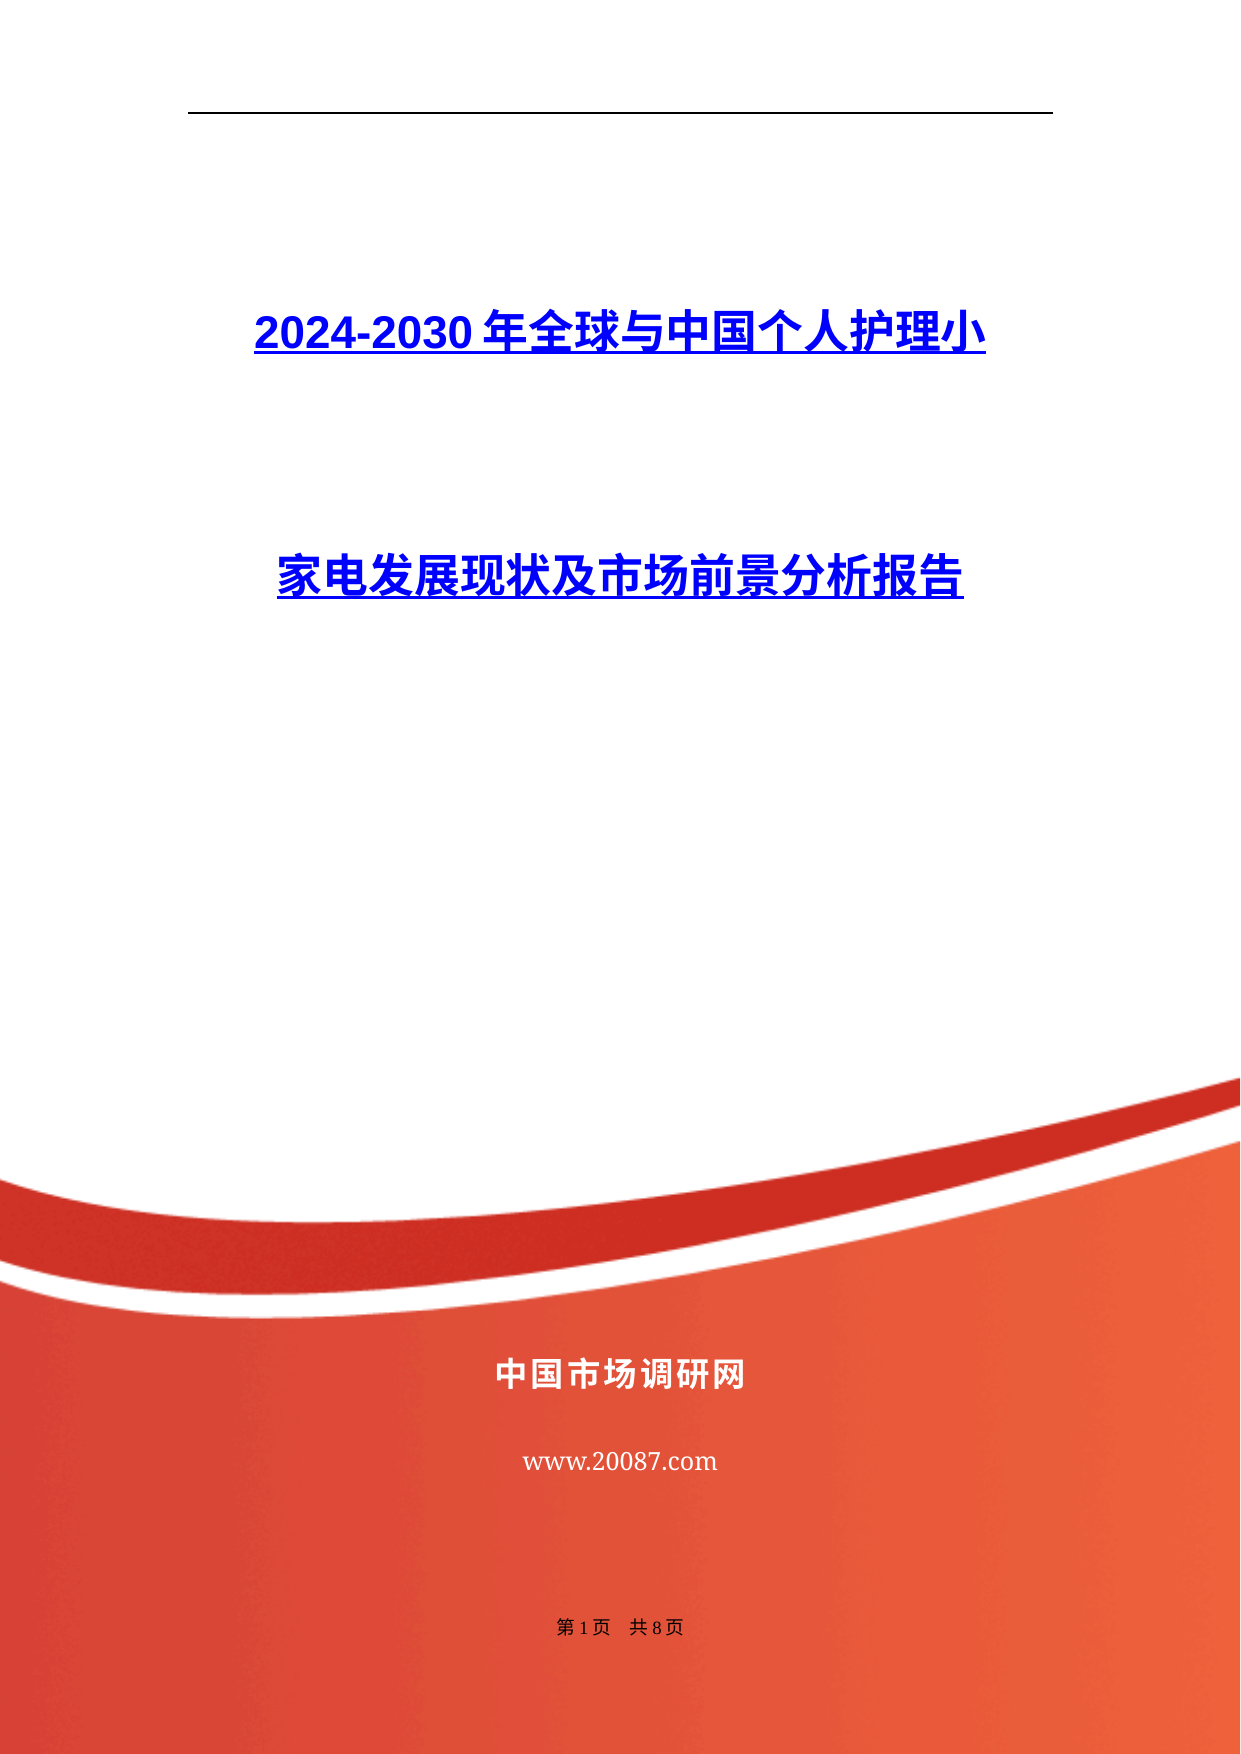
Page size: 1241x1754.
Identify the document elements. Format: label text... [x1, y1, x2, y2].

picture [0, 1006, 1241, 1754]
table_header 2024-2030年全球与中国个人护理小家电发展现状及市场前景分析报告 [188, 207, 1053, 773]
text www.20087.com [187, 1428, 1053, 1493]
subtitle 中国市场调研网 [187, 1339, 1053, 1404]
